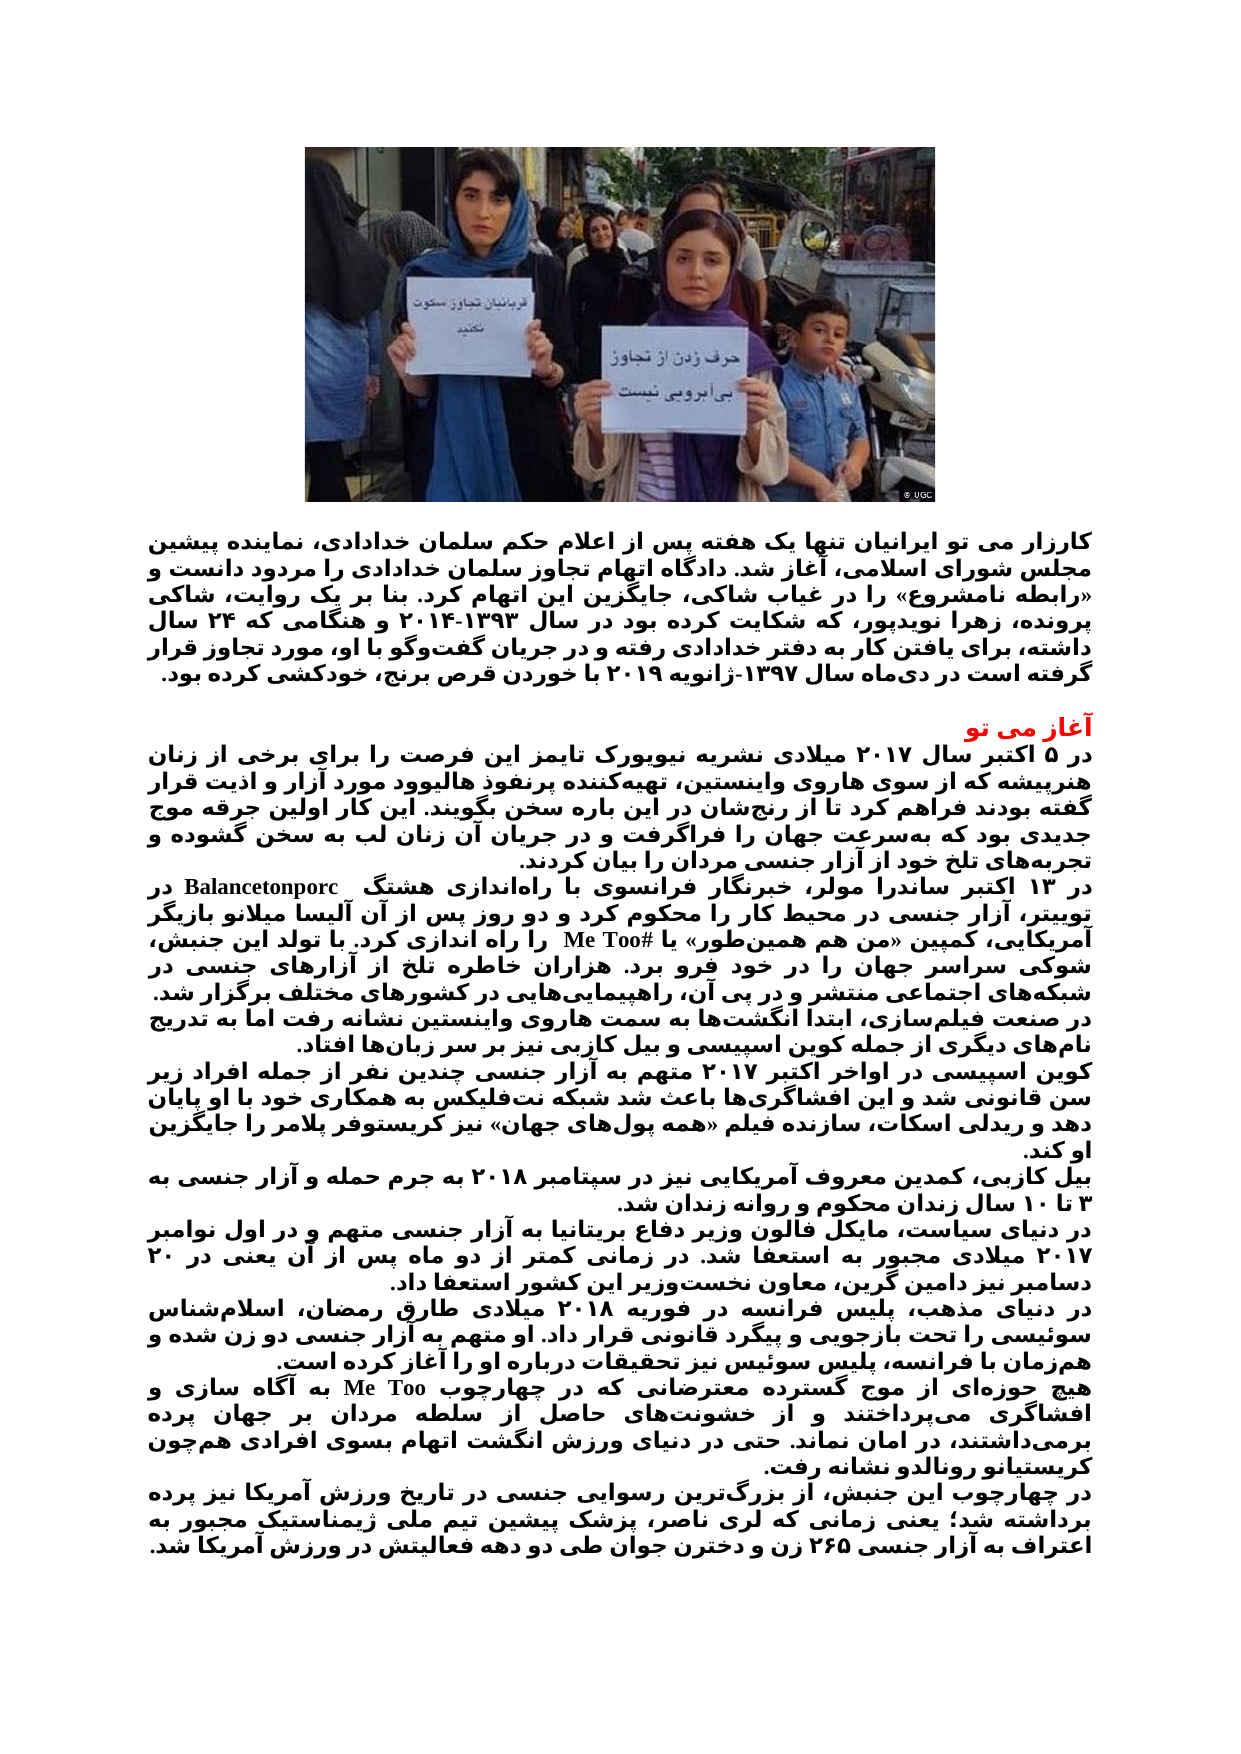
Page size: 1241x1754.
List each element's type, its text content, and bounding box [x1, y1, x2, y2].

text در چهارچوب این جنبش، از بزرگ‌ترین رسوایی جنسی در تاریخ ورزش آمریکا نیز پرده برداشته شد؛ یعنی زمانی که لری ناصر، پزشک پیشین تیم ملی ژیمناستیک مجبور به اعتراف به آزار جنسی ۲۶۵ زن و دخترن جوان طی دو دهه فعالیتش در ورزش آمریکا شد. [148, 1479, 1093, 1558]
text کارزار می تو ایرانیان تنها یک هفته پس از اعلام حکم سلمان خدادادی، نماینده پیشین مجلس شورای اسلامی، آغاز شد. دادگاه اتهام تجاوز سلمان خدادادی را مردود دانست و «رابطه نامشروع» را در غیاب شاکی، جایگزین این اتهام کرد. بنا بر یک روایت، شاکی پرونده، زهرا نویدپور، که شکایت کرده بود در سال ۱۳۹۳‌-‌۲۰۱۴ و هنگامی که ۲۴ سال داشته، برای یافتن کار به دفتر خدادادی رفته و در جریان گفت‌وگو با او، مورد تجاوز قرار گرفته است در دی‌ماه سال ۱۳۹۷‌-‌‌ژانویه ۲۰۱۹ با خوردن قرص برنج، خودکشی کرده بود. [148, 528, 1093, 686]
text در ۱۳ اکتبر ساندرا مولر، خبرنگار فرانسوی با راه‌اندازی هشتگ Balancetonporc در توییتر، آزار جنسی در محیط کار را محکوم کرد و دو روز پس از آن آلیسا میلانو بازیگر آمریکایی، کمپین «من هم همین‌طور» یا #Me Too را راه اندازی کرد. با تولد این جنبش، شوکی سراسر جهان را در خود فرو برد. هزاران خاطره تلخ از آزارهای جنسی در شبکه‌های اجتماعی منتشر و در پی آن، راهپیمایی‌هایی در کشورهای مختلف برگزار شد. [148, 873, 1093, 1005]
text آغاز می تو [148, 713, 1093, 742]
text کوین اسپیسی در اواخر اکتبر ۲۰۱۷ متهم به آزار جنسی چندین نفر از جمله افراد زیر سن قانونی شد و این افشاگری‌ها باعث شد شبکه نت‌فلیکس به همکاری خود با او پایان دهد و ریدلی اسکات، سازنده فیلم «همه پول‌های جهان» نیز کریستوفر پلامر را جایگزین او کند. [148, 1058, 1093, 1163]
text بیل کازبی، کمدین معروف آمریکایی نیز در سپتامبر ۲۰۱۸ به جرم حمله و آزار جنسی به ۳ تا ۱۰ سال زندان محکوم و روانه زندان شد. [148, 1163, 1093, 1216]
text در دنیای سیاست، مایکل فالون وزیر دفاع بریتانیا به آزار جنسی متهم و در اول نوامبر ۲۰۱۷ میلادی مجبور به استعفا شد. در زمانی کمتر از دو ماه پس از آن یعنی در ۲۰ دسامبر نیز دامین گرین، معاون نخست‌وزیر این کشور استعفا داد. [148, 1216, 1093, 1295]
picture [304, 147, 936, 502]
text در صنعت فیلم‌سازی، ابتدا انگشت‌ها به سمت هاروی واینستین نشانه رفت اما به تدریج نام‌های دیگری از جمله کوین اسپیسی و بیل کازبی نیز بر سر زبان‌ها افتاد. [148, 1005, 1093, 1058]
text هیچ حوزه‌ای از موج گسترده معترضانی که در چهارچوب Me Too به آگاه سازی و افشاگری می‌پرداختند و از خشونت‌های حاصل از سلطه مردان بر جهان پرده برمی‌داشتند، در امان نماند. حتی در دنیای ورزش انگشت اتهام بسوی افرادی هم‌چون کریستیانو رونالدو نشانه رفت. [148, 1374, 1093, 1479]
text در ۵ اکتبر سال ۲۰۱۷ میلادی نشریه نیویورک تایمز این فرصت را برای برخی از زنان هنرپیشه که از سوی هاروی واینستین، تهیه‌کننده پرنفوذ هالیوود مورد آزار و اذیت قرار گفته بودند فراهم کرد تا از رنج‌شان در این باره سخن بگویند. این کار اولین جرقه موج جدیدی بود که به‌سرعت جهان را فراگرفت و در جریان آن زنان لب به سخن گشوده و تجربه‌های تلخ خود از آزار جنسی مردان را بیان کردند. [148, 742, 1093, 873]
text در دنیای مذهب، پلیس فرانسه در فوریه ۲۰۱۸ میلادی طارق رمضان، اسلام‌شناس سوئیسی را تحت بازجویی و پیگرد قانونی قرار داد. او متهم به آزار جنسی دو زن شده و هم‌زمان با فرانسه، پلیس سوئیس نیز تحقیقات درباره او را آغاز کرده است. [148, 1295, 1093, 1374]
